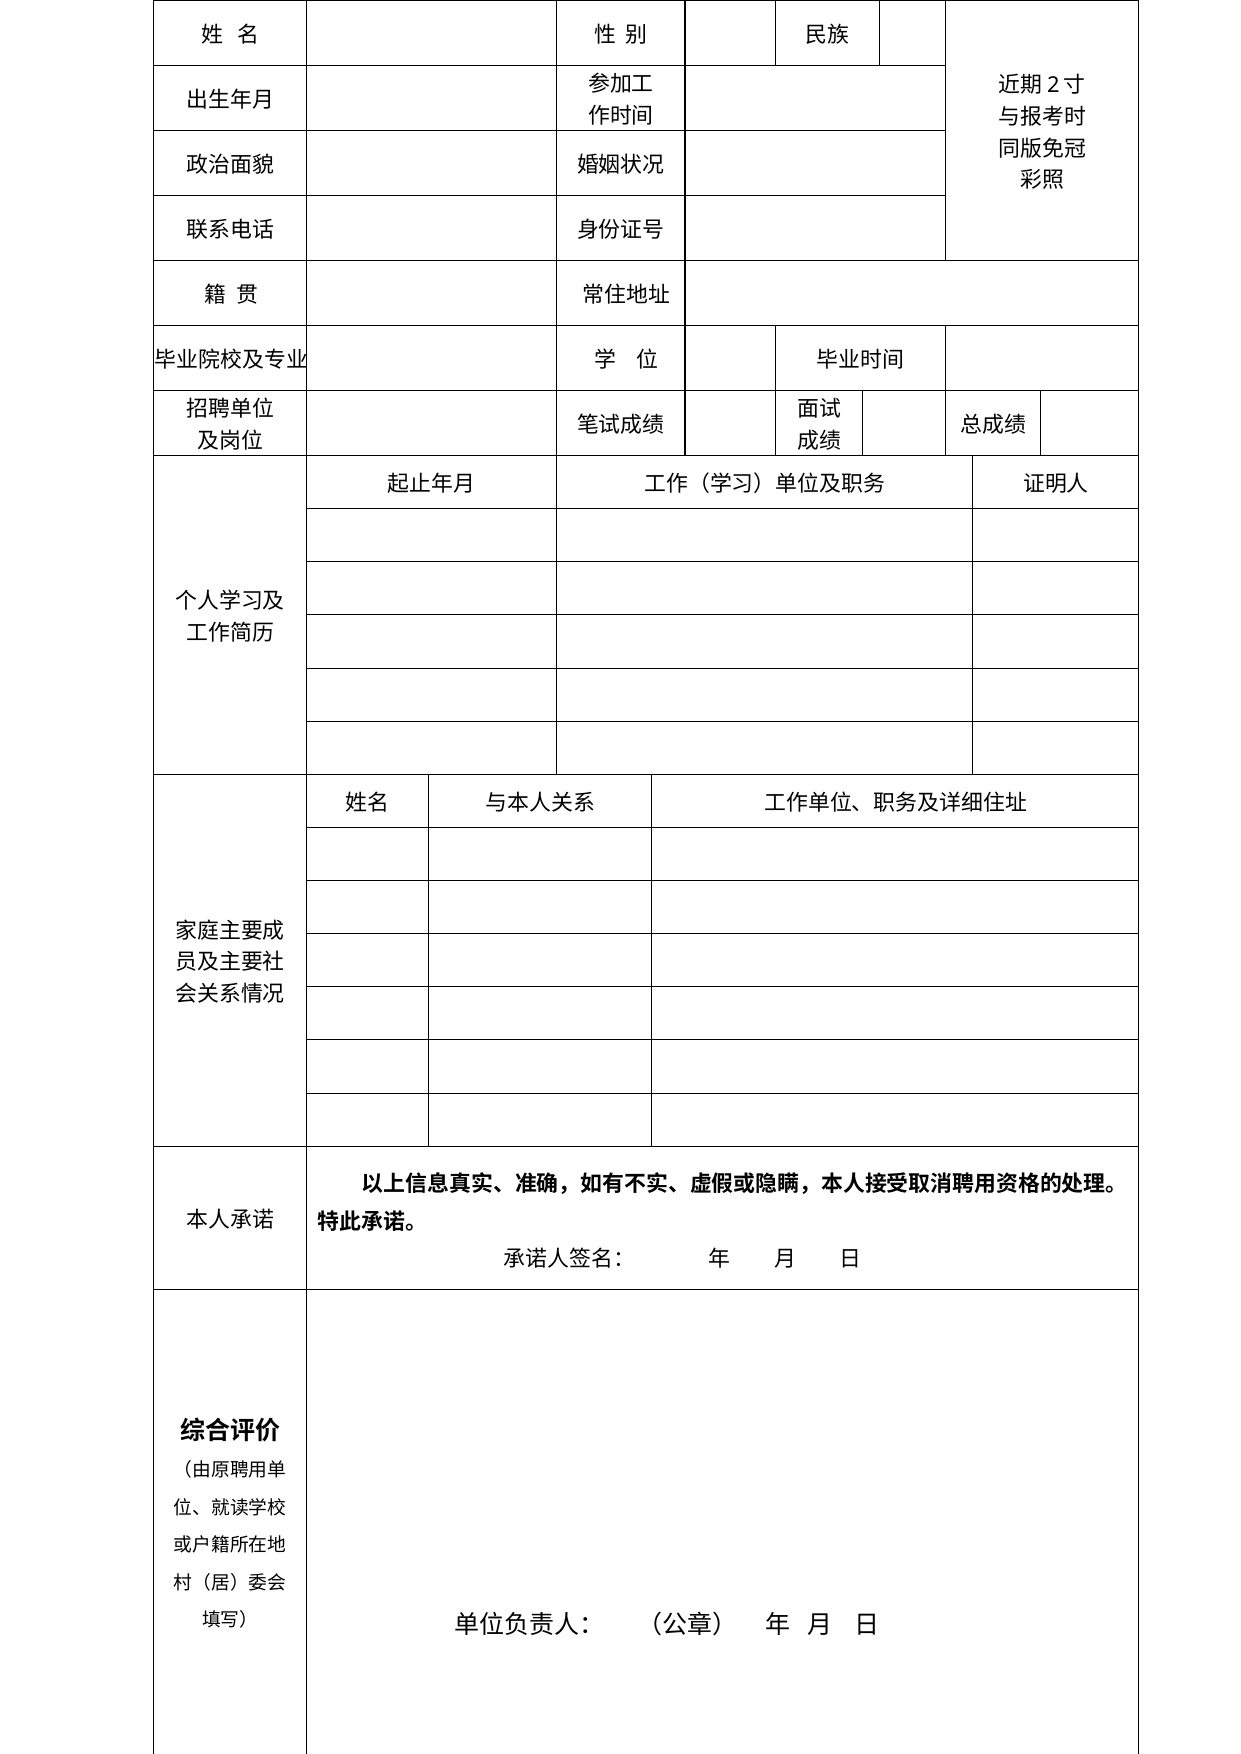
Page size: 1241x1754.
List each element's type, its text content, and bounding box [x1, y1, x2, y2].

table_cell [686, 196, 945, 260]
table_cell [557, 562, 972, 614]
table_cell [307, 509, 556, 561]
table_cell [973, 669, 1138, 721]
table_header [686, 1, 775, 65]
table_cell 起止年月 [307, 456, 556, 508]
table_cell [307, 196, 556, 260]
table_cell [557, 722, 972, 774]
table_cell [307, 66, 556, 130]
table_cell [946, 326, 1138, 390]
table_cell 毕业院校及专业 [154, 326, 306, 390]
table_cell 笔试成绩 [557, 391, 684, 455]
table_cell 招聘单位 及岗位 [154, 391, 306, 455]
table_cell 姓名 [307, 775, 428, 827]
table_cell 个人学习及工作简历 [154, 456, 306, 774]
table_cell 单位负责人： （公章） 年 月 日 [307, 1290, 1138, 1754]
table_cell 证明人 [973, 456, 1138, 508]
table_cell [307, 391, 556, 455]
table_cell [307, 1094, 428, 1146]
table_cell [557, 615, 972, 667]
table_cell [686, 326, 775, 390]
table_cell 家庭主要成员及主要社会关系情况 [154, 775, 306, 1146]
table_cell [686, 391, 775, 455]
table_cell 综合评价 （由原聘用单位、就读学校 或户籍所在地村（居）委会 填写） [154, 1290, 306, 1754]
table_cell [429, 1040, 651, 1092]
table_header 性 别 [557, 1, 684, 65]
table_cell 本人承诺 [154, 1147, 306, 1289]
table_cell [307, 881, 428, 933]
table_cell 以上信息真实、准确，如有不实、虚假或隐瞒，本人接受取消聘用资格的处理。特此承诺。 承诺人签名： 年 月 日 [307, 1147, 1138, 1289]
table_cell [652, 881, 1138, 933]
table_cell [652, 1040, 1138, 1092]
table_cell [429, 934, 651, 986]
table_cell 毕业时间 [776, 326, 945, 390]
table_header [307, 1, 556, 65]
table_cell [652, 828, 1138, 880]
table_cell 工作（学习）单位及职务 [557, 456, 972, 508]
table_cell [652, 934, 1138, 986]
table_cell 学 位 [557, 326, 684, 390]
table_header 民族 [776, 1, 879, 65]
table_cell [307, 261, 556, 325]
table_header 姓 名 [154, 1, 306, 65]
table_cell 参加工 作时间 [557, 66, 684, 130]
table_cell 工作单位、职务及详细住址 [652, 775, 1138, 827]
table_cell [652, 1094, 1138, 1146]
table_cell [557, 669, 972, 721]
table_cell [686, 66, 945, 130]
table_cell [429, 1094, 651, 1146]
table_cell 总成绩 [946, 391, 1040, 455]
table_cell [429, 828, 651, 880]
table_cell [307, 934, 428, 986]
table_cell 政治面貌 [154, 131, 306, 195]
table_cell [686, 131, 945, 195]
table_cell [307, 987, 428, 1039]
table_cell 籍 贯 [154, 261, 306, 325]
table_cell [307, 131, 556, 195]
table_cell [973, 562, 1138, 614]
table_cell [557, 509, 972, 561]
table_cell [973, 722, 1138, 774]
table_cell [973, 615, 1138, 667]
table_cell [307, 722, 556, 774]
table_header 近期2寸 与报考时 同版免冠 彩照 [946, 1, 1138, 260]
table_cell 出生年月 [154, 66, 306, 130]
table_cell 婚姻状况 [557, 131, 684, 195]
table_cell [429, 987, 651, 1039]
table_cell [686, 261, 1138, 325]
table_cell 联系电话 [154, 196, 306, 260]
table_cell [863, 391, 945, 455]
table_cell 面试 成绩 [776, 391, 862, 455]
table_cell 与本人关系 [429, 775, 651, 827]
table_cell [973, 509, 1138, 561]
table_cell [307, 562, 556, 614]
table_cell 常住地址 [557, 261, 684, 325]
table_cell [429, 881, 651, 933]
table_cell [307, 669, 556, 721]
table_cell [307, 828, 428, 880]
table_cell [307, 615, 556, 667]
table_cell 身份证号 [557, 196, 684, 260]
table_cell [652, 987, 1138, 1039]
table_header [880, 1, 945, 65]
table_cell [1041, 391, 1138, 455]
table_cell [307, 1040, 428, 1092]
table_cell [307, 326, 556, 390]
